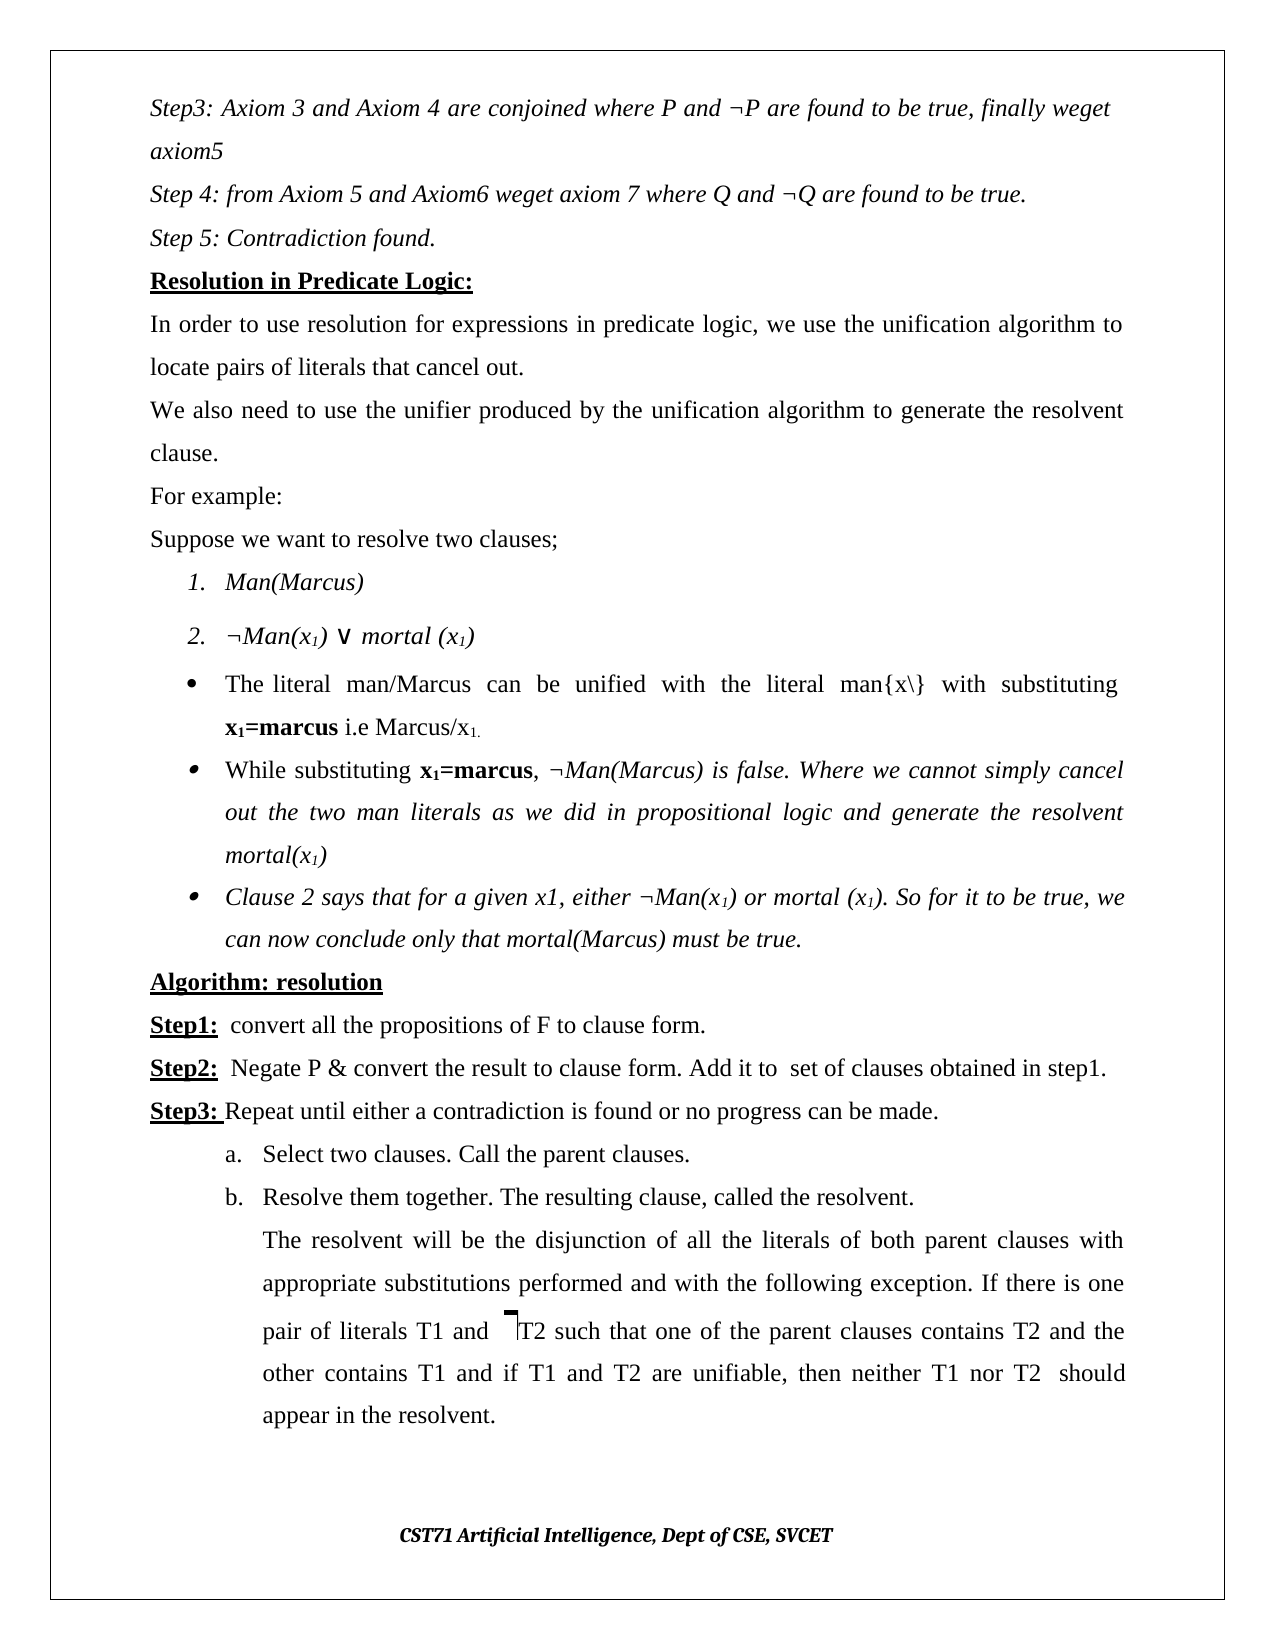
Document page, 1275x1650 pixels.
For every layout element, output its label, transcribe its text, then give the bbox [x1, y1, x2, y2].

text In order to use resolution for expressions in predicate logic, we use the unification algorithm to locate pairs of literals that cancel out. [150, 309, 1138, 381]
text Step2: Negate P & convert the result to clause form. Add it to set of clauses obtained in step1. [150, 1053, 1138, 1082]
list Resolve them together. The resulting clause, called the resolvent. [225, 1182, 1138, 1211]
list Clause 2 says that for a given x1, either ¬Man(x1) or mortal (x1). So for it to be true, we can now conclude only that mortal(Marcus) must be true. [187, 882, 1126, 953]
list While substituting x1=marcus, ¬Man(Marcus) is false. Where we cannot simply cancel out the two man literals as we did in propositional logic and generate the resolvent mortal(x1) [187, 755, 1125, 868]
text The resolvent will be the disjunction of all the literals of both parent clauses with appropriate substitutions performed and with the following exception. If there is one pair of literals T1 and T2 such that one of the parent clauses contains T2 and the other contains T1 and if T1 and T2 are unifiable, then neither T1 nor T2 should appear in the resolvent. [262, 1226, 1126, 1429]
text x1=marcus i.e Marcus/x1. [225, 712, 1138, 741]
text Step3: Repeat until either a contradiction is found or no progress can be made. [150, 1096, 1138, 1125]
text Step 4: from Axiom 5 and Axiom6 weget axiom 7 where Q and ¬Q are found to be true. Step 5: Contradiction found. [150, 179, 1029, 251]
picture [504, 1310, 519, 1340]
list ¬Man(x1) ∨ mortal (x1) [187, 616, 1138, 652]
list Select two clauses. Call the parent clauses. [225, 1139, 1138, 1168]
subtitle Resolution in Predicate Logic: [150, 266, 1138, 295]
list Man(Marcus) [187, 567, 1138, 596]
text We also need to use the unifier produced by the unification algorithm to generate the resolvent clause. [150, 395, 1126, 467]
subtitle Algorithm: resolution [150, 967, 1138, 996]
text Suppose we want to resolve two clauses; [150, 524, 1138, 553]
text Step1: convert all the propositions of F to clause form. [150, 1010, 1138, 1039]
list The literal man/Marcus can be unified with the literal man{x\} with substituting [187, 669, 1138, 697]
text For example: [150, 481, 1138, 510]
text Step3: Axiom 3 and Axiom 4 are conjoined where P and ¬P are found to be true, finally weget axiom5 [150, 93, 1138, 165]
